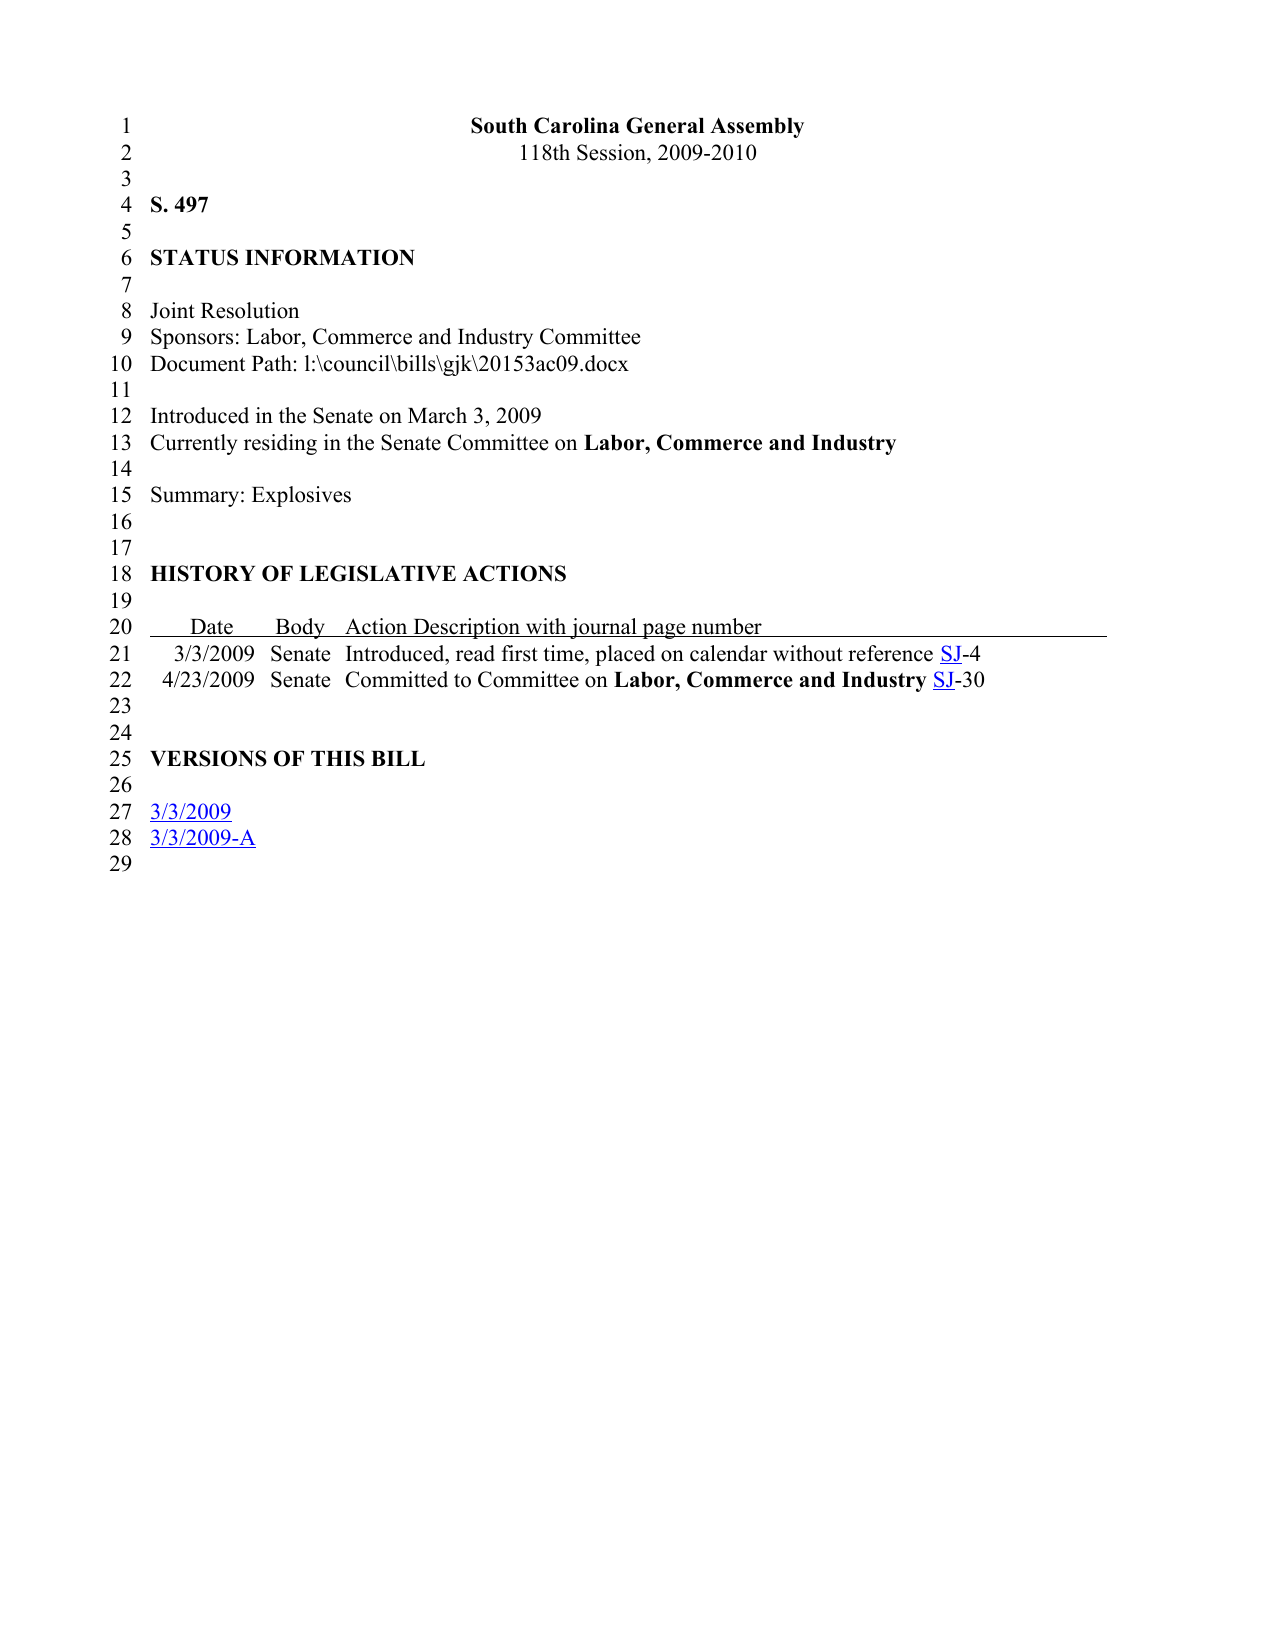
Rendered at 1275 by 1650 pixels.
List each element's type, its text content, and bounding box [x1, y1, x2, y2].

text 3/3/2009-A [150, 824, 1125, 850]
text STATUS INFORMATION [150, 244, 1125, 271]
text South Carolina General Assembly [150, 112, 1125, 139]
text 3/3/2009 [150, 798, 1125, 824]
text Introduced in the Senate on March 3, 2009 [150, 402, 1125, 429]
text Currently residing in the Senate Committee on Labor, Commerce and Industry [150, 429, 1125, 455]
text 4/23/2009 Senate Committed to Committee on Labor, Commerce and Industry SJ-30 [150, 666, 1125, 692]
text 3/3/2009 Senate Introduced, read first time, placed on calendar without reference SJ-4 [150, 639, 1125, 666]
text Sponsors: Labor, Commerce and Industry Committee [150, 323, 1125, 350]
text Summary: Explosives [150, 481, 1125, 508]
text 118th Session, 2009-2010 [150, 139, 1125, 165]
text VERSIONS OF THIS BILL [150, 745, 1125, 771]
text HISTORY OF LEGISLATIVE ACTIONS [150, 561, 1125, 587]
text S. 497 [150, 192, 1125, 218]
text Document Path: l:\council\bills\gjk\20153ac09.docx [150, 350, 1125, 376]
text Date Body Action Description with journal page number [150, 613, 1125, 639]
text Joint Resolution [150, 297, 1125, 323]
